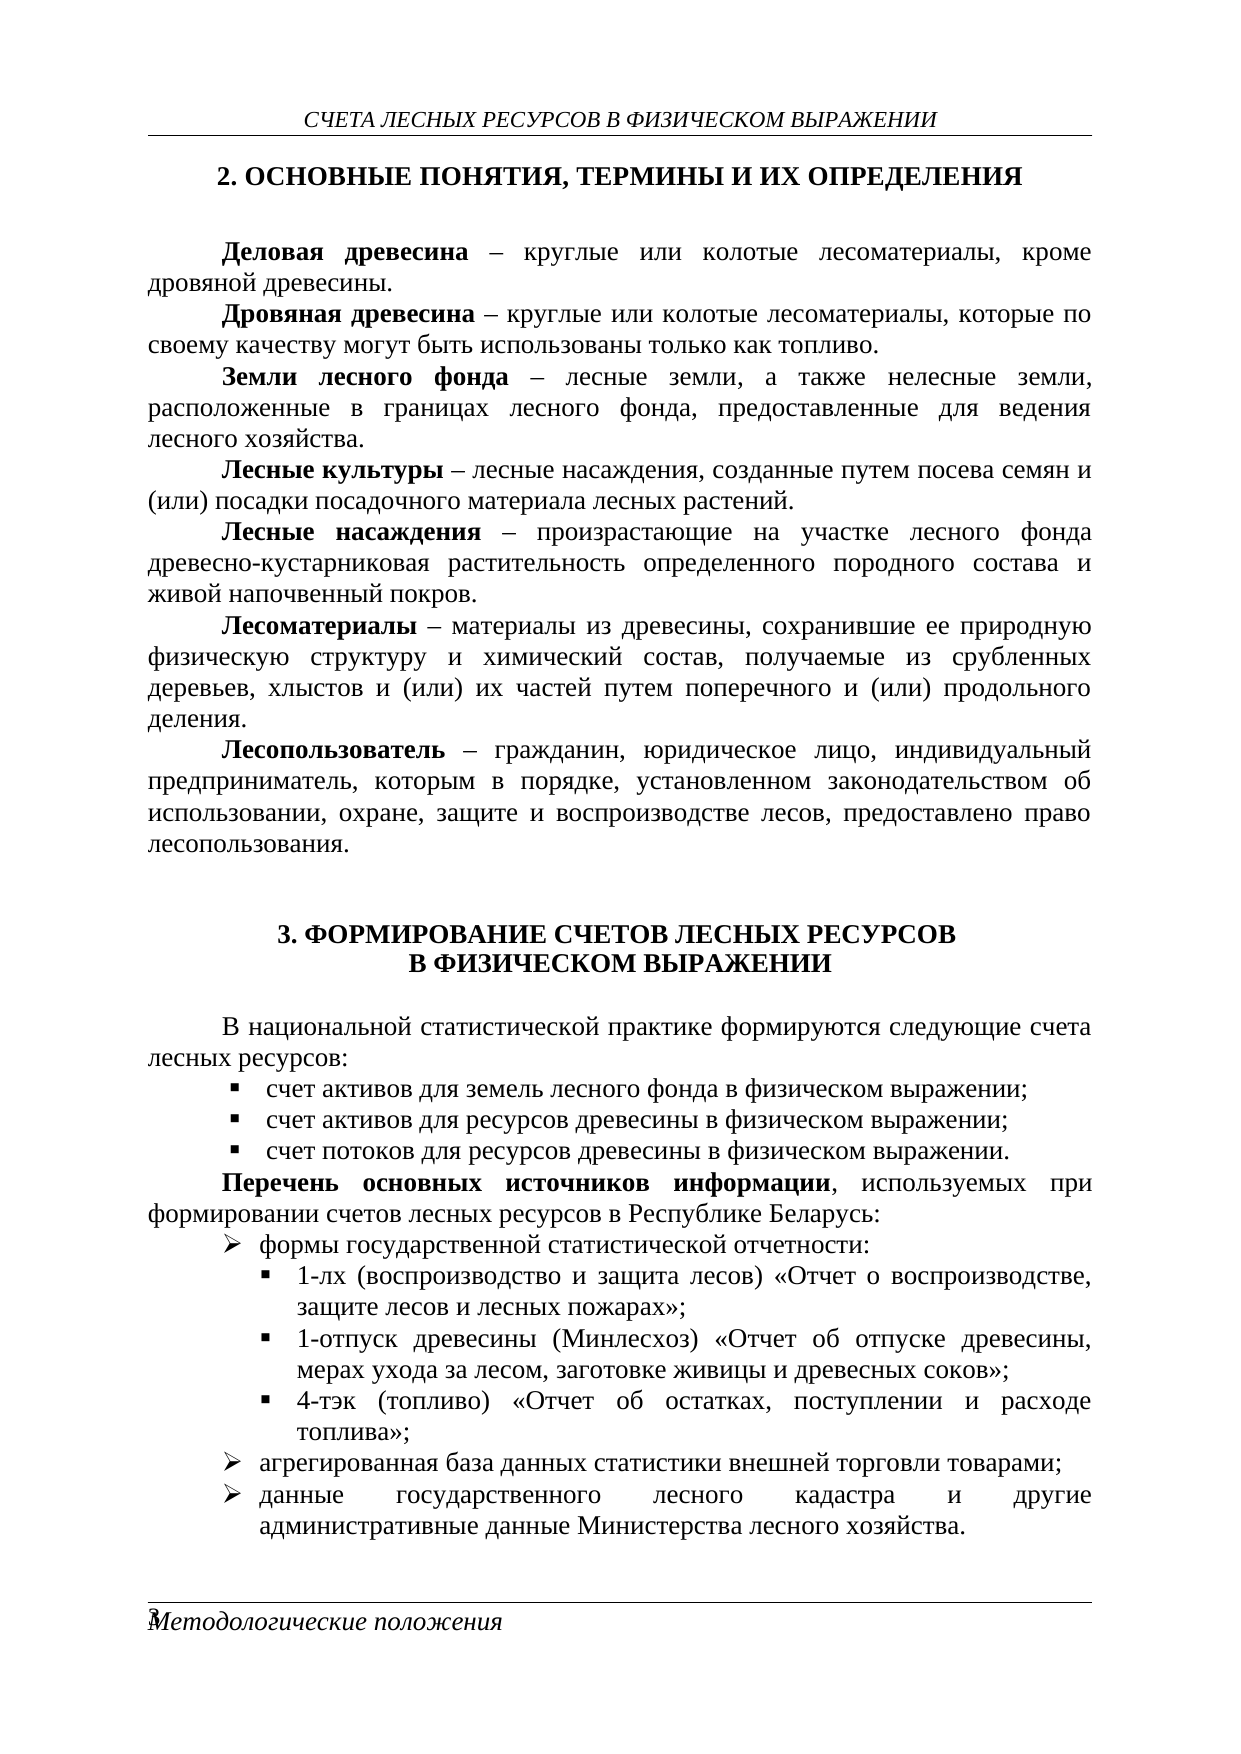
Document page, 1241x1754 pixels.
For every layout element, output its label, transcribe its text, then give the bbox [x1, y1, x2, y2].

list счет активов для земель лесного фонда в физическом выражении; [228, 1072, 1092, 1103]
text 3. ФОРМИРОВАНИЕ СЧЕТОВ ЛЕСНЫХ РЕСУРСОВ В ФИЗИЧЕСКОМ ВЫРАЖЕНИИ [148, 920, 1092, 978]
text Лесные насаждения – произрастающие на участке лесного фонда древесно-кустарниковая растительность определенного породного состава и живой напочвенный покров. [148, 515, 1092, 609]
list счет потоков для ресурсов древесины в физическом выражении. [228, 1134, 1092, 1166]
list 1-лх (воспроизводство и защита лесов) «Отчет о воспроизводстве, защите лесов и лесных пожарах»; [259, 1259, 1092, 1322]
text Дровяная древесина – круглые или колотые лесоматериалы, которые по своему качеству могут быть использованы только как топливо. [148, 297, 1092, 359]
text Лесные культуры – лесные насаждения, созданные путем посева семян и (или) посадки посадочного материала лесных растений. [148, 453, 1092, 515]
list формы государственной статистической отчетности: [222, 1228, 1092, 1259]
text Лесопользователь – гражданин, юридическое лицо, индивидуальный предприниматель, которым в порядке, установленном законодательством об использовании, охране, защите и воспроизводстве лесов, предоставлено право лесопользования. [148, 733, 1092, 858]
text 2. ОСНОВНЫЕ ПОНЯТИЯ, ТЕРМИНЫ И ИХ ОПРЕДЕЛЕНИЯ [148, 160, 1092, 191]
text Перечень основных источников информации, используемых при формировании счетов лесных ресурсов в Республике Беларусь: [148, 1166, 1092, 1228]
list 1-отпуск древесины (Минлесхоз) «Отчет об отпуске древесины, мерах ухода за лесом, заготовке живицы и древесных соков»; [259, 1322, 1092, 1384]
text Деловая древесина – круглые или колотые лесоматериалы, кроме дровяной древесины. [148, 235, 1092, 297]
list 4-тэк (топливо) «Отчет об остатках, поступлении и расходе топлива»; [259, 1384, 1092, 1446]
list счет активов для ресурсов древесины в физическом выражении; [228, 1103, 1092, 1134]
text В национальной статистической практике формируются следующие счета лесных ресурсов: [148, 1010, 1092, 1072]
list агрегированная база данных статистики внешней торговли товарами; [222, 1446, 1092, 1478]
text Земли лесного фонда – лесные земли, а также нелесные земли, расположенные в границах лесного фонда, предоставленные для ведения лесного хозяйства. [148, 359, 1092, 453]
list данные государственного лесного кадастра и другие административные данные Министерства лесного хозяйства. [222, 1478, 1092, 1540]
text Лесоматериалы – материалы из древесины, сохранившие ее природную физическую структуру и химический состав, получаемые из срубленных деревьев, хлыстов и (или) их частей путем поперечного и (или) продольного деления. [148, 609, 1092, 733]
